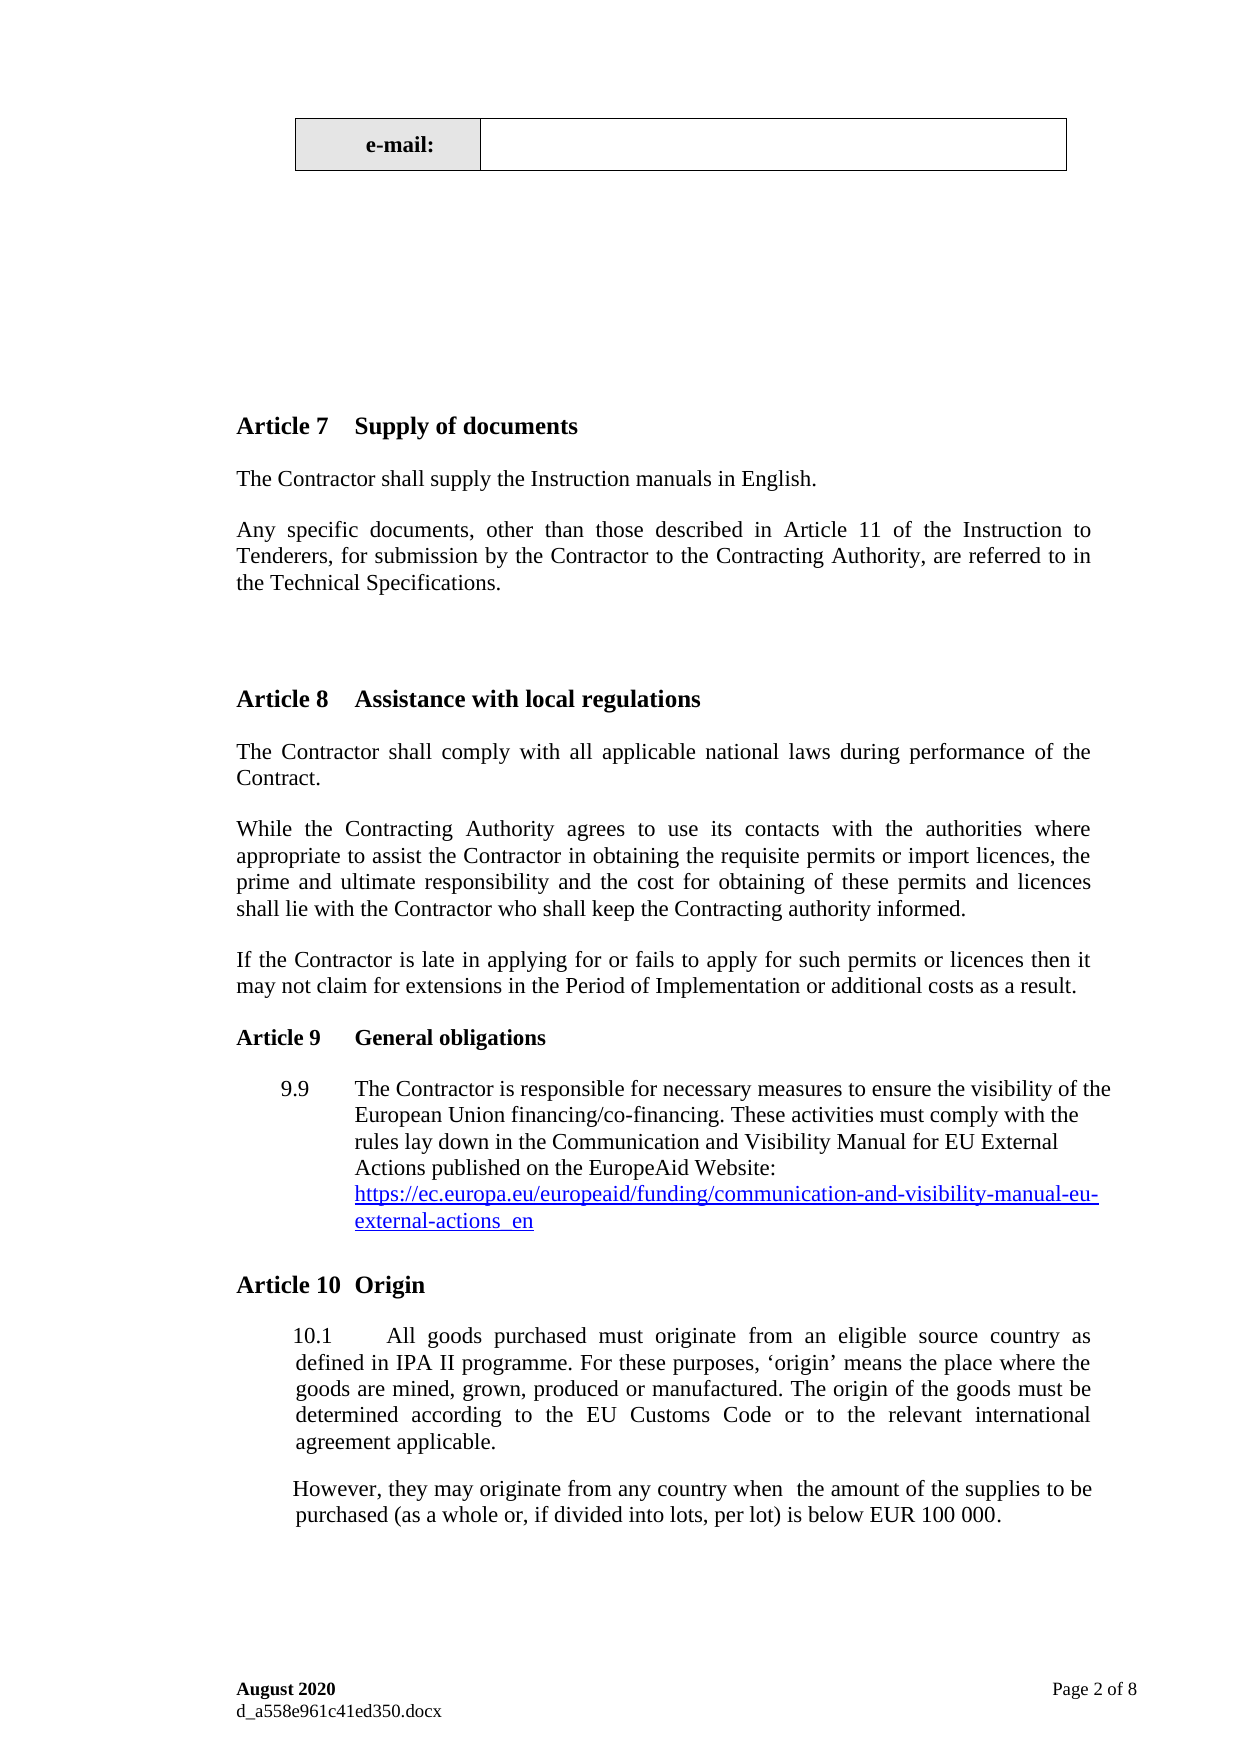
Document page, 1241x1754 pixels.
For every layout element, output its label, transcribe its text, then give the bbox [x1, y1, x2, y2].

text While the Contracting Authority agrees to use its contacts with the authorities where appropriate to assist the Contractor in obtaining the requisite permits or import licences, the prime and ultimate responsibility and the cost for obtaining of these permits and licences shall lie with the Contractor who shall keep the Contracting authority informed. [236, 816, 1092, 921]
text The Contractor shall comply with all applicable national laws during performance of the Contract. [236, 738, 1092, 791]
text Any specific documents, other than those described in Article 11 of the Instruction to Tenderers, for submission by the Contractor to the Contracting Authority, are referred to in the Technical Specifications. [236, 516, 1092, 595]
subtitle However, they may originate from any country when the amount of the supplies to be purchased (as a whole or, if divided into lots, per lot) is below EUR 100 000. [292, 1475, 1092, 1528]
text The Contractor shall supply the Instruction manuals in English. [236, 465, 1092, 491]
table_cell e-mail: [296, 119, 480, 170]
text Article 7 Supply of documents [236, 411, 1092, 440]
text Article 9 General obligations [236, 1024, 1092, 1050]
text Article 8 Assistance with local regulations [236, 684, 1092, 713]
text 9.9 The Contractor is responsible for necessary measures to ensure the visibility of the European Union financing/co-financing. These activities must comply with the rules lay down in the Communication and Visibility Manual for EU External Actions published on the EuropeAid Website: https://ec.europa.eu/europeaid/funding/communication-and-visibility-manual-eu-external-actions_en [281, 1075, 1122, 1233]
table_cell [481, 119, 1066, 170]
text Article 10 Origin [236, 1271, 1092, 1299]
text If the Contractor is late in applying for or fails to apply for such permits or licences then it may not claim for extensions in the Period of Implementation or additional costs as a result. [236, 946, 1092, 999]
subtitle 10.1 All goods purchased must originate from an eligible source country as defined in IPA II programme. For these purposes, ‘origin’ means the place where the goods are mined, grown, produced or manufactured. The origin of the goods must be determined according to the EU Customs Code or to the relevant international agreement applicable. [292, 1322, 1092, 1454]
